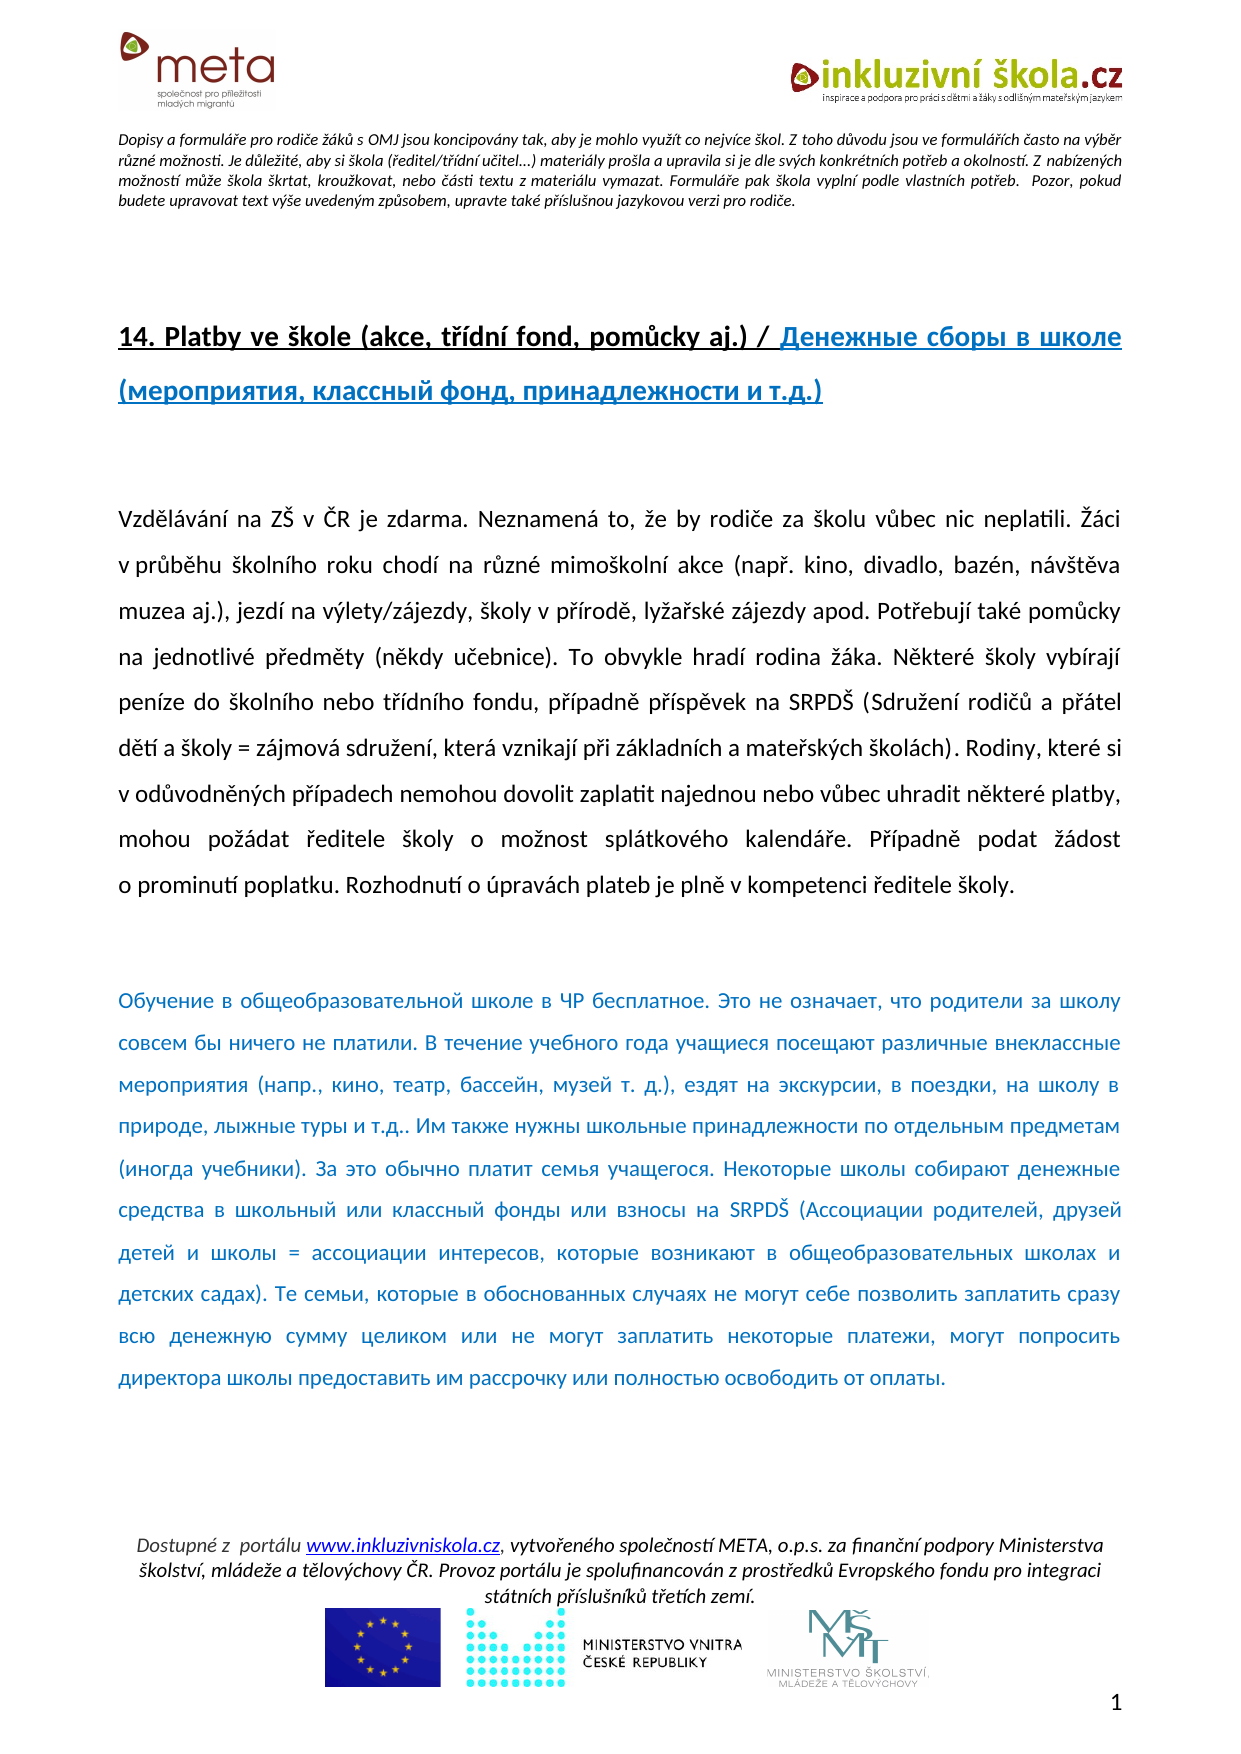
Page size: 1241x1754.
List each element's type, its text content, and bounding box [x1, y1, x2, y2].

text 14. Platby ve škole (akce, třídní fond, pomůcky aj.) / Денежные сборы в школе (мероприятия, классный фонд, принадлежности и т.д.) [118, 350, 1122, 407]
picture [767, 1610, 929, 1687]
picture [790, 57, 1123, 104]
picture [466, 1608, 742, 1687]
text 14. Platby ve škole (akce, třídní fond, pomůcky aj.) / Денежные сборы в школе (мероприятия, классный фонд, принадлежности и т.д.) [118, 318, 1122, 348]
text Vzdělávání na ZŠ v ČR je zdarma. Neznamená to, že by rodiče za školu vůbec nic neplatili. Žáci v průběhu školního roku chodí na různé mimoškolní akce (např. kino, divadlo, bazén, návštěva muzea aj.), jezdí na výlety/zájezdy, školy v přírodě, lyžařské zájezdy apod. Potřebují také pomůcky na jednotlivé předměty (někdy učebnice). To obvykle hradí rodina žáka. Některé školy vybírají peníze do školního nebo třídního fondu, případně příspěvek na SRPDŠ (Sdružení rodičů a přátel dětí a školy = zájmová sdružení, která vznikají při základních a mateřských školách). Rodiny, které si v odůvodněných případech nemohou dovolit zaplatit najednou nebo vůbec uhradit některé platby, mohou požádat ředitele školy o možnost splátkového kalendáře. Případně podat žádost o prominutí poplatku. Rozhodnutí o úpravách plateb je plně v kompetenci ředitele školy. [118, 503, 1122, 900]
picture [118, 29, 276, 111]
picture [325, 1608, 441, 1687]
text Обучение в общеобразовательной школе в ЧР бесплатное. Это не означает, что родители за школу совсем бы ничего не платили. В течение учебного года учащиеся посещают различные внеклассные мероприятия (напр., кино, театр, бассейн, музей т. д.), ездят на экскурсии, в поездки, на школу в природе, лыжные туры и т.д.. Им также нужны школьные принадлежности по отдельным предметам (иногда учебники). За это обычно платит семья учащегося. Некоторые школы собирают денежные средства в школьный или классный фонды или взносы на SRPDŠ (Ассоциации родителей, друзей детей и школы = ассоциации интересов, которые возникают в общеобразовательных школах и детских садах). Те семьи, которые в обоснованных случаях не могут себе позволить заплатить сразу всю денежную сумму целиком или не могут заплатить некоторые платежи, могут попросить директора школы предоставить им рассрочку или полностью освободить от оплаты. [118, 986, 1122, 1392]
